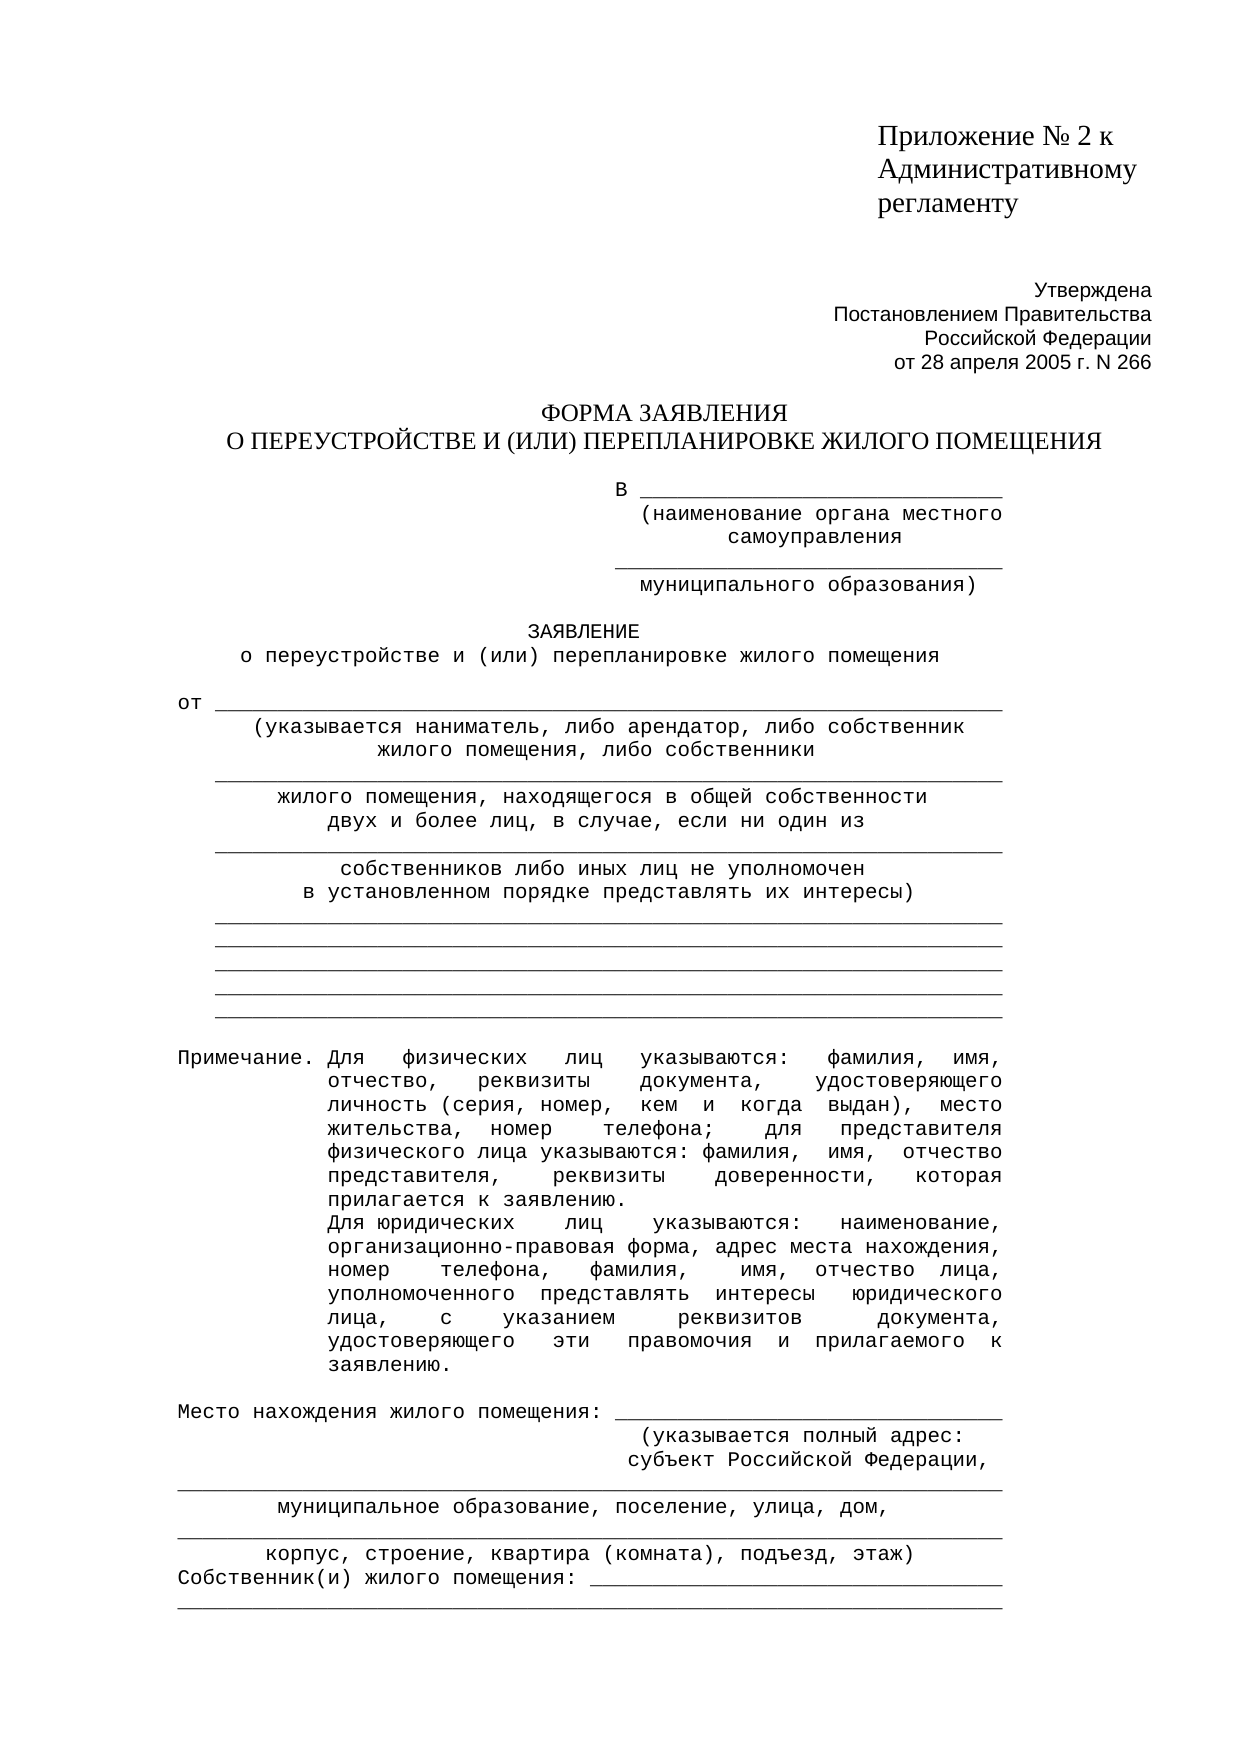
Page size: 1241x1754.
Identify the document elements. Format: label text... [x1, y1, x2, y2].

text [177, 1591, 1152, 1614]
text Российской Федерации [177, 326, 1152, 350]
text _______________________________ [177, 550, 1152, 574]
text (наименование органа местного [177, 503, 1152, 526]
text _______________________________________________________________ [177, 928, 1152, 952]
text отчество, реквизиты документа, удостоверяющего [177, 1070, 1152, 1094]
text Собственник(и) жилого помещения: _________________________________ [177, 1567, 1152, 1591]
text удостоверяющего эти правомочия и прилагаемого к [177, 1330, 1152, 1354]
text организационно-правовая форма, адрес места нахождения, [177, 1236, 1152, 1259]
text физического лица указываются: фамилия, имя, отчество [177, 1141, 1152, 1165]
text муниципальное образование, поселение, улица, дом, [177, 1496, 1152, 1519]
text ФОРМА ЗАЯВЛЕНИЯ [177, 398, 1152, 426]
text прилагается к заявлению. [177, 1188, 1152, 1212]
text _______________________________________________________________ [177, 834, 1152, 857]
text Место нахождения жилого помещения: _______________________________ [177, 1401, 1152, 1425]
text лица, с указанием реквизитов документа, [177, 1307, 1152, 1330]
text уполномоченного представлять интересы юридического [177, 1283, 1152, 1307]
text в установленном порядке представлять их интересы) [177, 881, 1152, 905]
text от _______________________________________________________________ [177, 692, 1152, 716]
text О ПЕРЕУСТРОЙСТВЕ И (ИЛИ) ПЕРЕПЛАНИРОВКЕ ЖИЛОГО ПОМЕЩЕНИЯ [177, 426, 1152, 455]
text Для юридических лиц указываются: наименование, [177, 1212, 1152, 1236]
text _______________________________________________________________ [177, 999, 1152, 1023]
text субъект Российской Федерации, [177, 1449, 1152, 1472]
text Постановлением Правительства [177, 302, 1152, 326]
text о переустройстве и (или) перепланировке жилого помещения [177, 645, 1152, 668]
text В _____________________________ [177, 479, 1152, 503]
text корпус, строение, квартира (комната), подъезд, этаж) [177, 1543, 1152, 1567]
text __________________________________________________________________ [177, 1519, 1152, 1543]
text ЗАЯВЛЕНИЕ [177, 621, 1152, 645]
text двух и более лиц, в случае, если ни один из [177, 810, 1152, 834]
text __________________________________________________________________ [177, 1472, 1152, 1496]
text Примечание. Для физических лиц указываются: фамилия, имя, [177, 1047, 1152, 1070]
text личность (серия, номер, кем и когда выдан), место [177, 1094, 1152, 1118]
text Приложение № 2 к Административному регламенту [877, 118, 1152, 219]
text заявлению. [177, 1354, 1152, 1378]
text жилого помещения, находящегося в общей собственности [177, 787, 1152, 810]
text жилого помещения, либо собственники [177, 739, 1152, 763]
text самоуправления [177, 526, 1152, 550]
text _______________________________________________________________ [177, 905, 1152, 928]
text жительства, номер телефона; для представителя [177, 1118, 1152, 1141]
text _______________________________________________________________ [177, 952, 1152, 976]
text (указывается наниматель, либо арендатор, либо собственник [177, 716, 1152, 739]
text муниципального образования) [177, 574, 1152, 597]
text представителя, реквизиты доверенности, которая [177, 1165, 1152, 1188]
text (указывается полный адрес: [177, 1425, 1152, 1449]
text _______________________________________________________________ [177, 976, 1152, 999]
text Утверждена [177, 278, 1152, 302]
text от 28 апреля . N 266 [177, 350, 1152, 374]
text _______________________________________________________________ [177, 763, 1152, 787]
text собственников либо иных лиц не уполномочен [177, 857, 1152, 881]
text номер телефона, фамилия, имя, отчество лица, [177, 1259, 1152, 1283]
